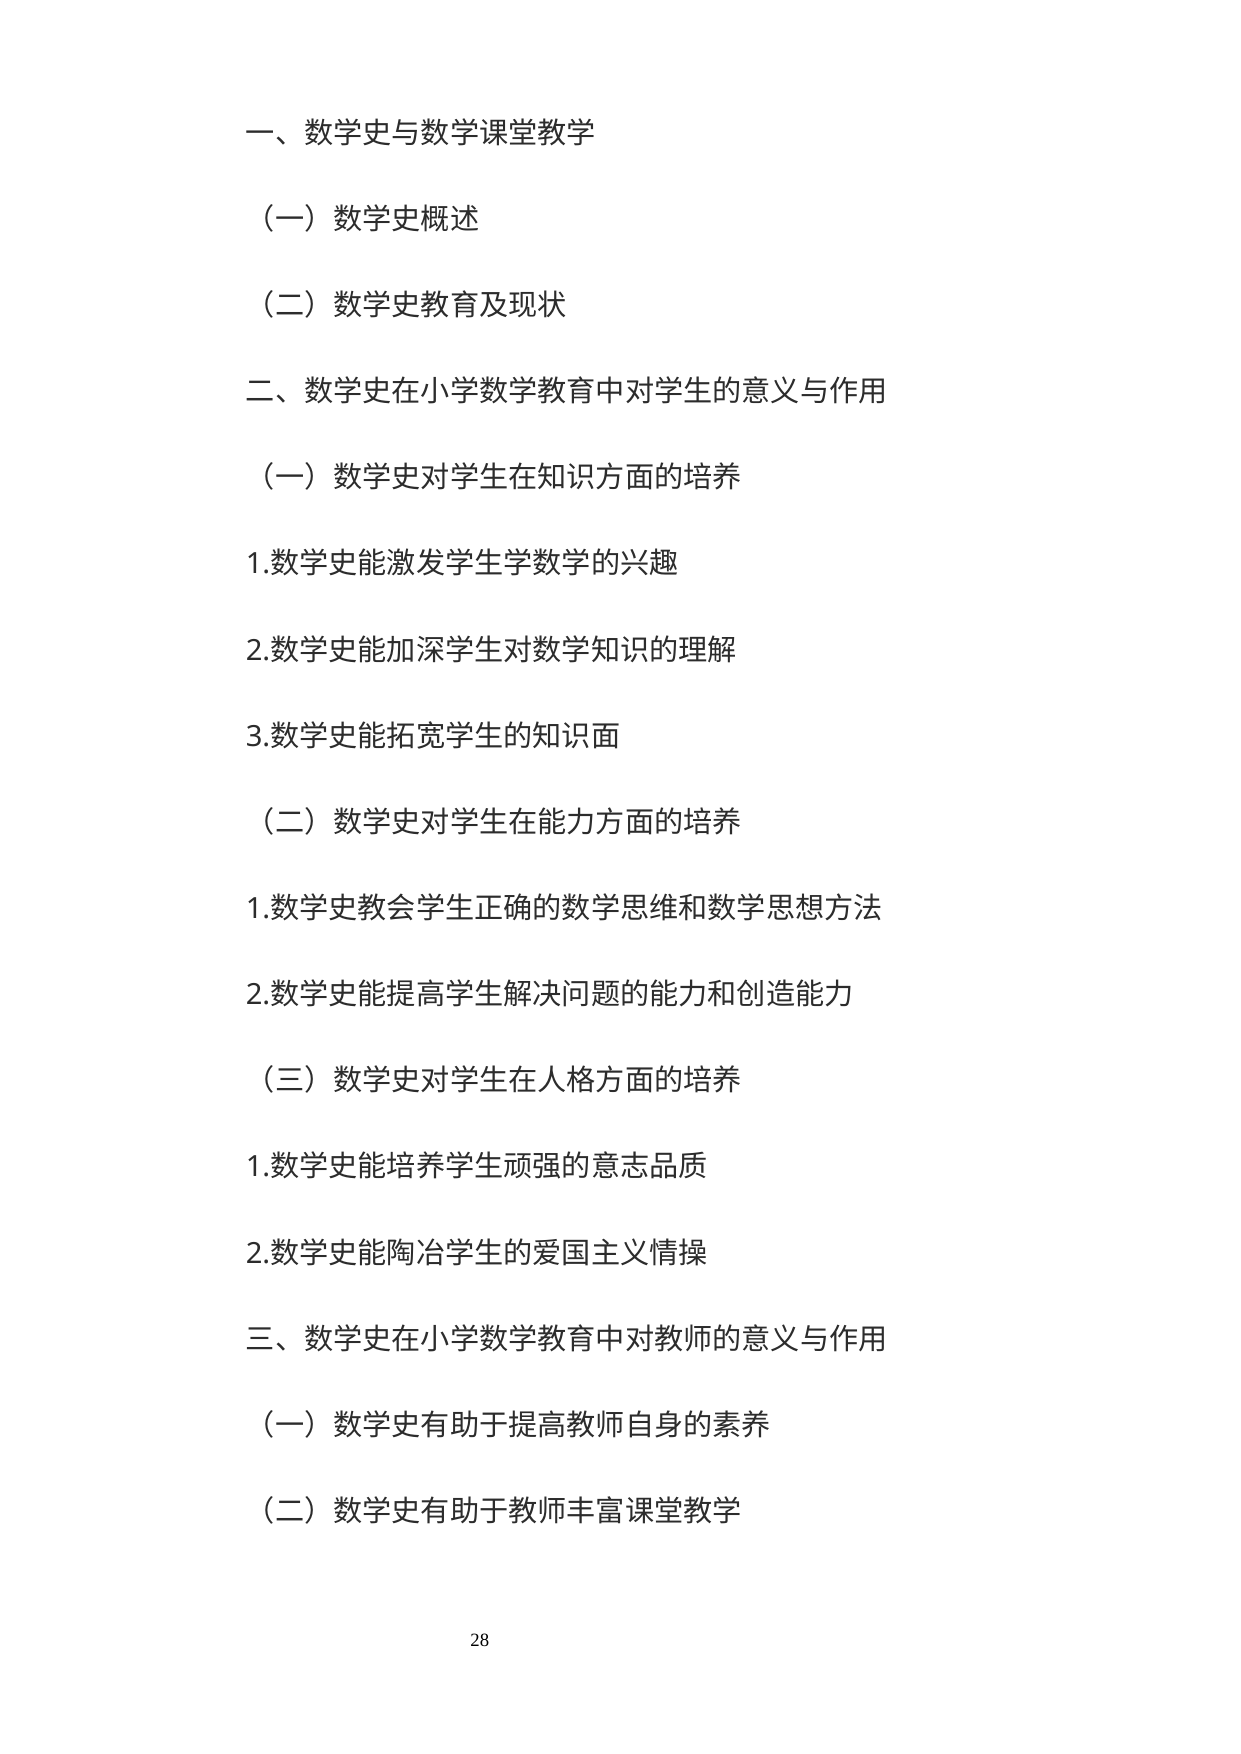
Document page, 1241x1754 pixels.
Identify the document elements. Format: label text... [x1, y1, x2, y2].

text 1.数学史教会学生正确的数学思维和数学思想方法 [187, 873, 1053, 938]
text 2.数学史能陶冶学生的爱国主义情操 [187, 1218, 1053, 1283]
text （三）数学史对学生在人格方面的培养 [187, 1046, 1053, 1111]
text （二）数学史有助于教师丰富课堂教学 [187, 1476, 1053, 1541]
text 三、数学史在小学数学教育中对教师的意义与作用 [187, 1304, 1053, 1369]
text 1.数学史能培养学生顽强的意志品质 [187, 1132, 1053, 1197]
text 3.数学史能拓宽学生的知识面 [187, 701, 1053, 766]
text 2.数学史能加深学生对数学知识的理解 [187, 615, 1053, 680]
text （一）数学史有助于提高教师自身的素养 [187, 1390, 1053, 1455]
text 二、数学史在小学数学教育中对学生的意义与作用 [187, 356, 1053, 421]
text （一）数学史概述 [187, 184, 1053, 249]
text 1.数学史能激发学生学数学的兴趣 [187, 529, 1053, 594]
text 一、数学史与数学课堂教学 [187, 98, 1053, 163]
text （二）数学史教育及现状 [187, 270, 1053, 335]
text （二）数学史对学生在能力方面的培养 [187, 787, 1053, 852]
text （一）数学史对学生在知识方面的培养 [187, 443, 1053, 508]
text 2.数学史能提高学生解决问题的能力和创造能力 [187, 959, 1053, 1024]
